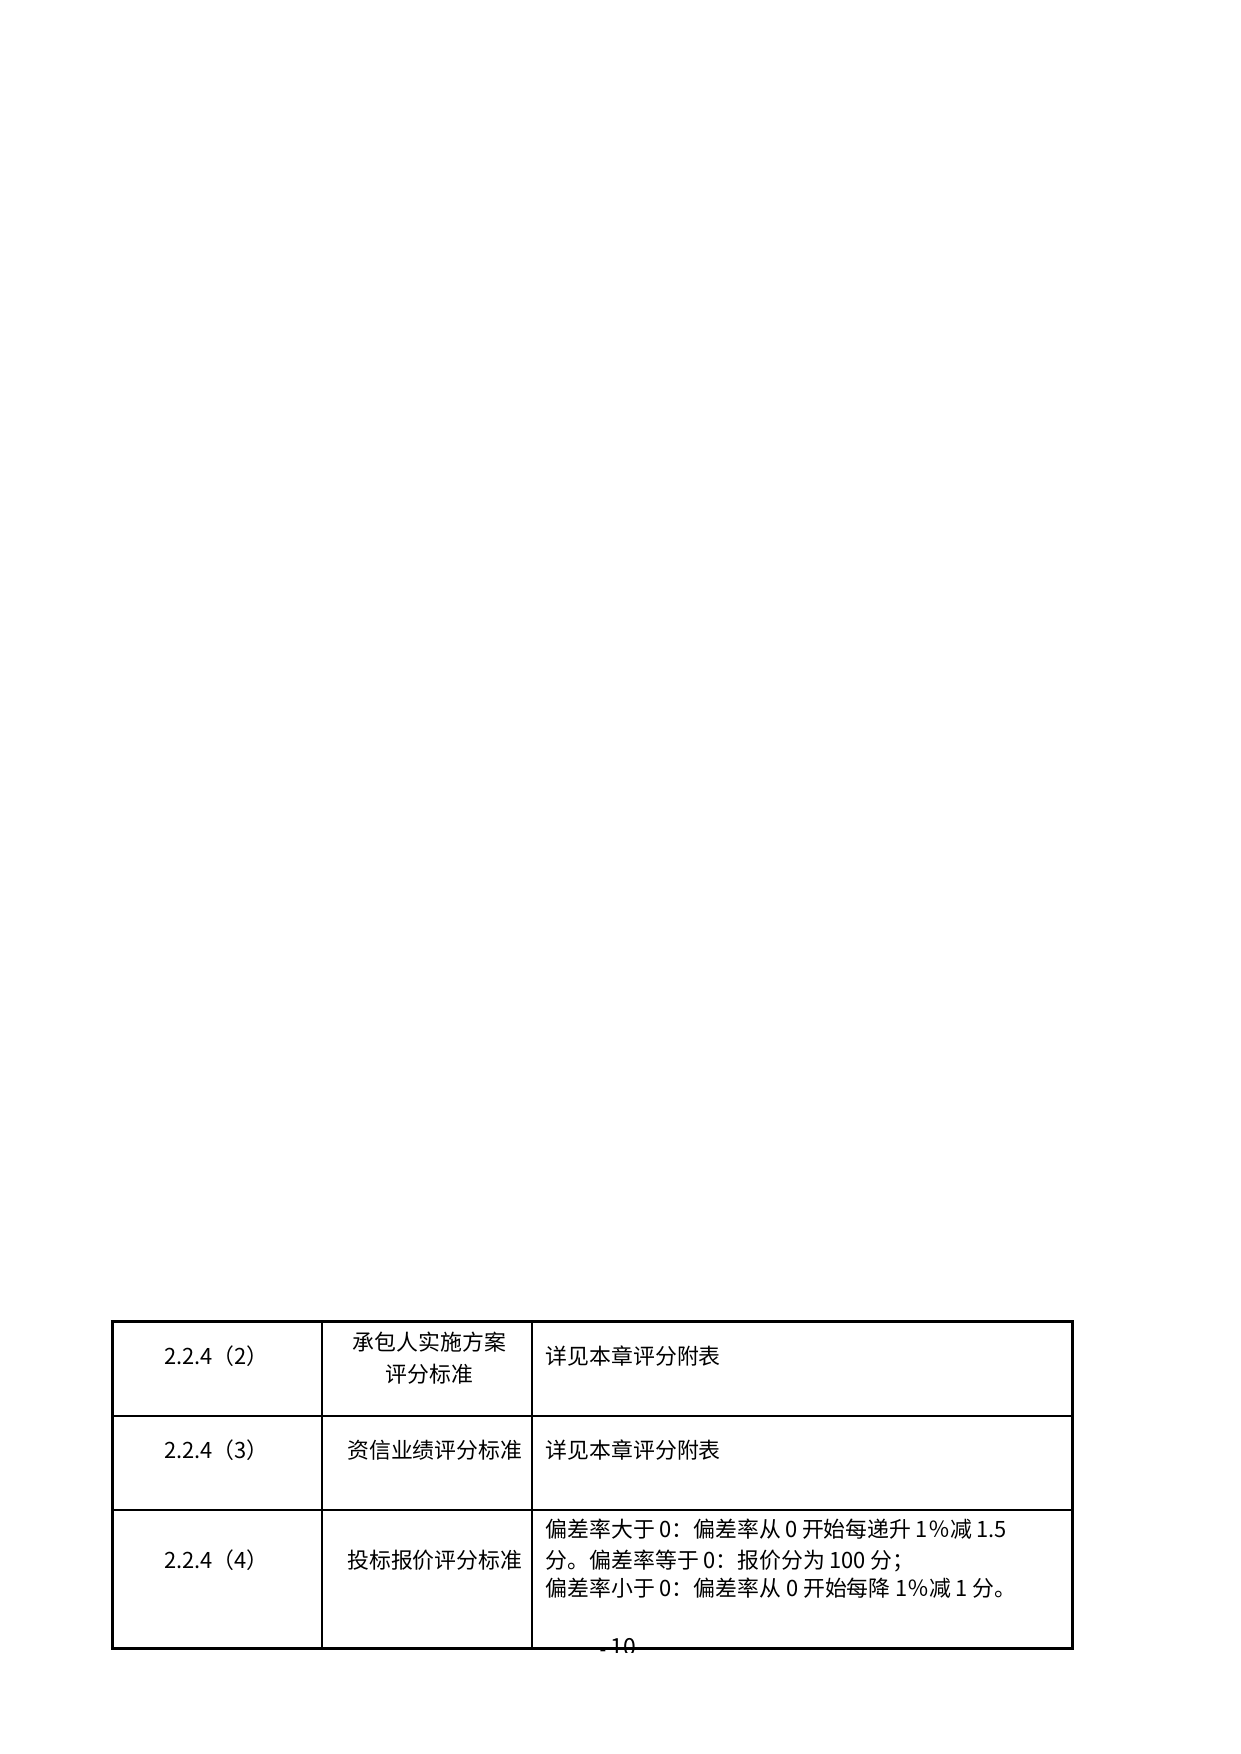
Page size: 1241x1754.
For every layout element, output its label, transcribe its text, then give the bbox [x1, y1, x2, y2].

table_cell 详见本章评分附表 [533, 1323, 1071, 1414]
table_cell 承包人实施方案评分标准 [323, 1323, 531, 1414]
table_cell 2.2.4（3） [114, 1417, 321, 1509]
table_cell 2.2.4（4） [114, 1511, 321, 1647]
table_cell 2.2.4（2） [114, 1323, 321, 1414]
table_cell 投标报价评分标准 [323, 1511, 531, 1647]
table_cell 偏差率大于0：偏差率从0开始每递升1％减1.5分。偏差率等于0：报价分为100分； 偏差率小于0：偏差率从 0 开始每降 1％减1分。 [533, 1511, 1071, 1647]
table_cell 详见本章评分附表 [533, 1417, 1071, 1509]
table_cell 资信业绩评分标准 [323, 1417, 531, 1509]
